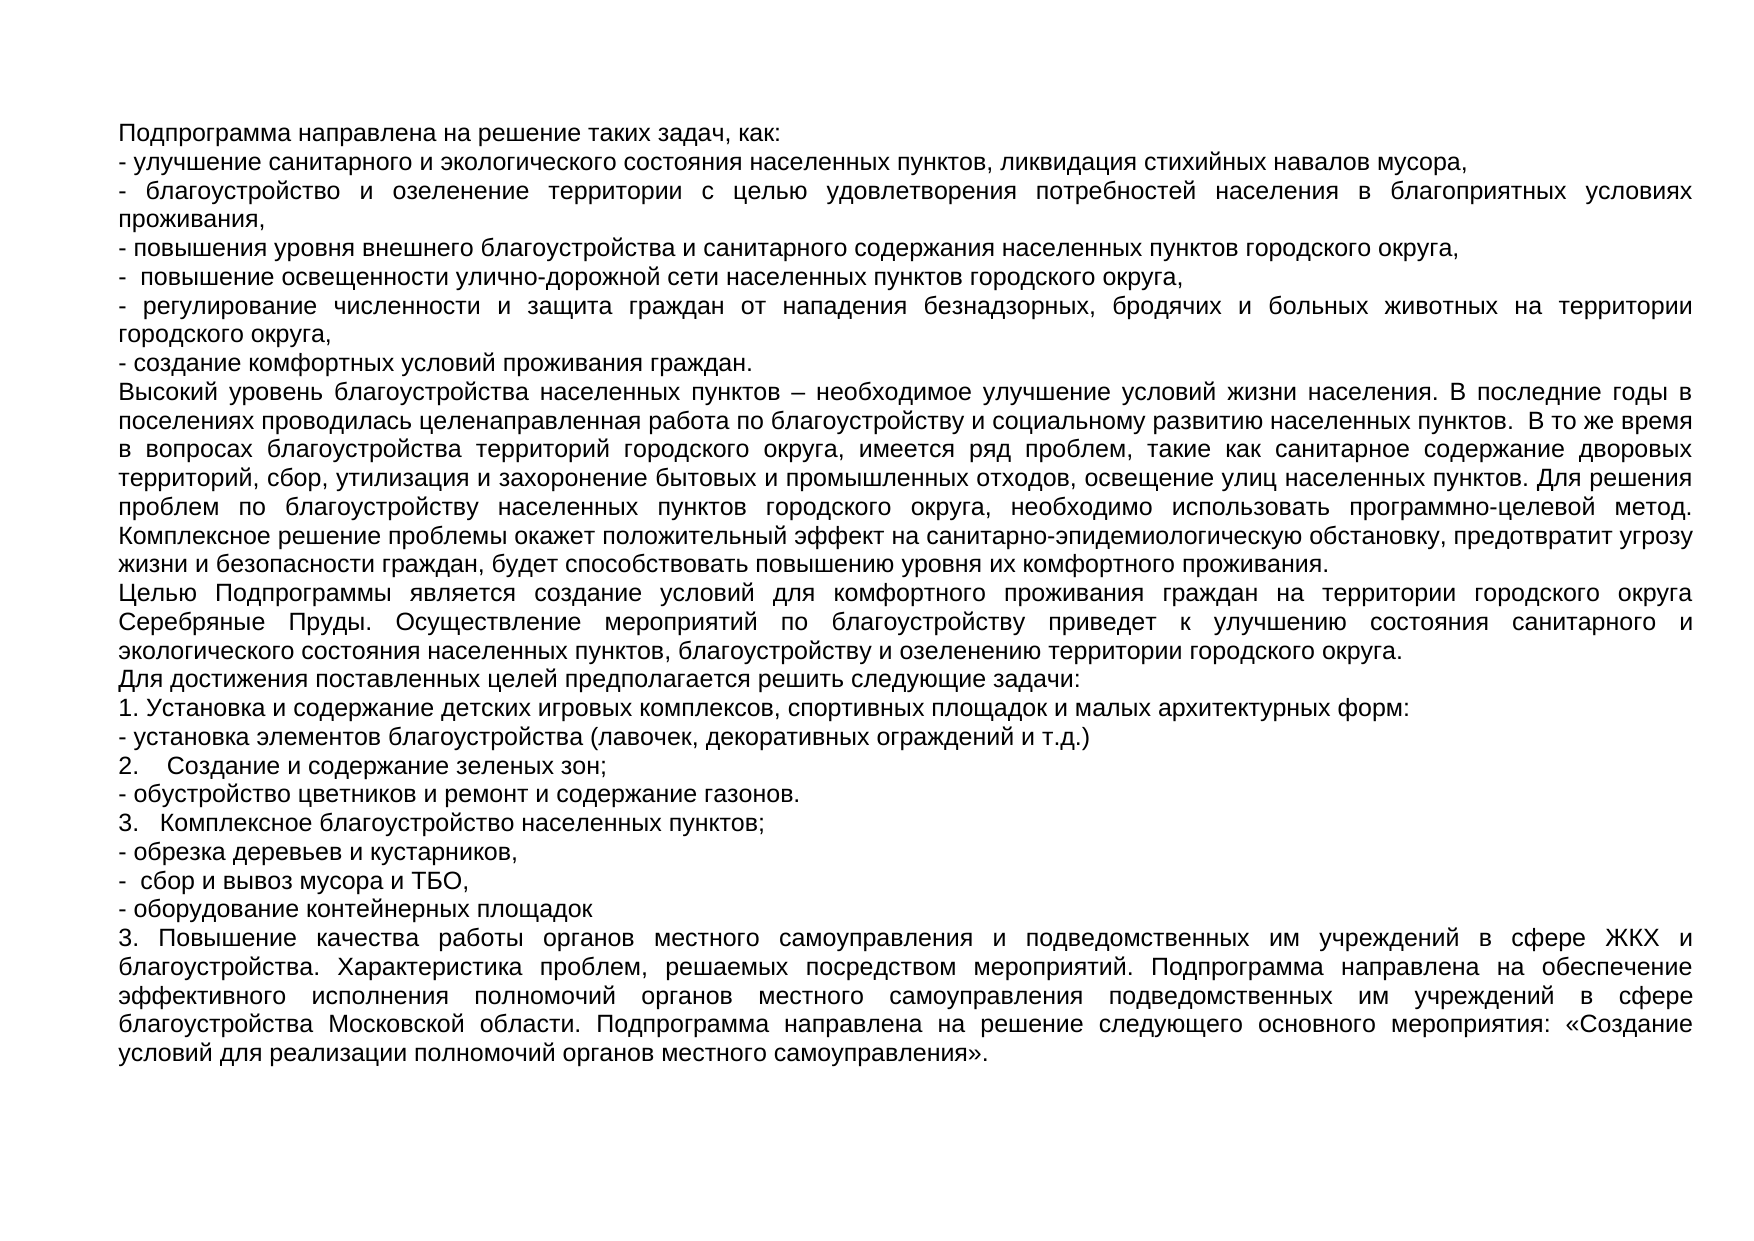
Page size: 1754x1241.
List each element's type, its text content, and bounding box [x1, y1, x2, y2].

text - установка элементов благоустройства (лавочек, декоративных ограждений и т.д.) [118, 722, 1695, 751]
text - повышение освещенности улично-дорожной сети населенных пунктов городского округа, [118, 262, 1695, 291]
text Высокий уровень благоустройства населенных пунктов – необходимое улучшение условий жизни населения. В последние годы в поселениях проводилась целенаправленная работа по благоустройству и социальному развитию населенных пунктов. В то же время в вопросах благоустройства территорий городского округа, имеется ряд проблем, такие как санитарное содержание дворовых территорий, сбор, утилизация и захоронение бытовых и промышленных отходов, освещение улиц населенных пунктов. Для решения проблем по благоустройству населенных пунктов городского округа, необходимо использовать программно-целевой метод. Комплексное решение проблемы окажет положительный эффект на санитарно-эпидемиологическую обстановку, предотвратит угрозу жизни и безопасности граждан, будет способствовать повышению уровня их комфортного проживания. [118, 377, 1695, 578]
text - оборудование контейнерных площадок [118, 894, 1695, 923]
text Целью Подпрограммы является создание условий для комфортного проживания граждан на территории городского округа Серебряные Пруды. Осуществление мероприятий по благоустройству приведет к улучшению состояния санитарного и экологического состояния населенных пунктов, благоустройству и озеленению территории городского округа. [118, 578, 1695, 664]
text - регулирование численности и защита граждан от нападения безнадзорных, бродячих и больных животных на территории городского округа, [118, 291, 1695, 348]
text Для достижения поставленных целей предполагается решить следующие задачи: [118, 664, 1695, 693]
text - улучшение санитарного и экологического состояния населенных пунктов, ликвидация стихийных навалов мусора, [118, 147, 1695, 176]
text - обустройство цветников и ремонт и содержание газонов. [118, 779, 1695, 808]
text 2. Создание и содержание зеленых зон; [118, 751, 1695, 779]
text - обрезка деревьев и кустарников, [118, 837, 1695, 866]
text 3. Комплексное благоустройство населенных пунктов; [118, 808, 1695, 837]
text 1. Установка и содержание детских игровых комплексов, спортивных площадок и малых архитектурных форм: [118, 693, 1695, 722]
text - благоустройство и озеленение территории с целью удовлетворения потребностей населения в благоприятных условиях проживания, [118, 176, 1695, 233]
text Подпрограмма направлена на решение таких задач, как: [118, 118, 1695, 147]
text - повышения уровня внешнего благоустройства и санитарного содержания населенных пунктов городского округа, [118, 233, 1695, 262]
text - создание комфортных условий проживания граждан. [118, 348, 1695, 377]
text - сбор и вывоз мусора и ТБО, [118, 866, 1695, 894]
text 3. Повышение качества работы органов местного самоуправления и подведомственных им учреждений в сфере ЖКХ и благоустройства. Характеристика проблем, решаемых посредством мероприятий. Подпрограмма направлена на обеспечение эффективного исполнения полномочий органов местного самоуправления подведомственных им учреждений в сфере благоустройства Московской области. Подпрограмма направлена на решение следующего основного мероприятия: «Создание условий для реализации полномочий органов местного самоуправления». [118, 923, 1695, 1067]
